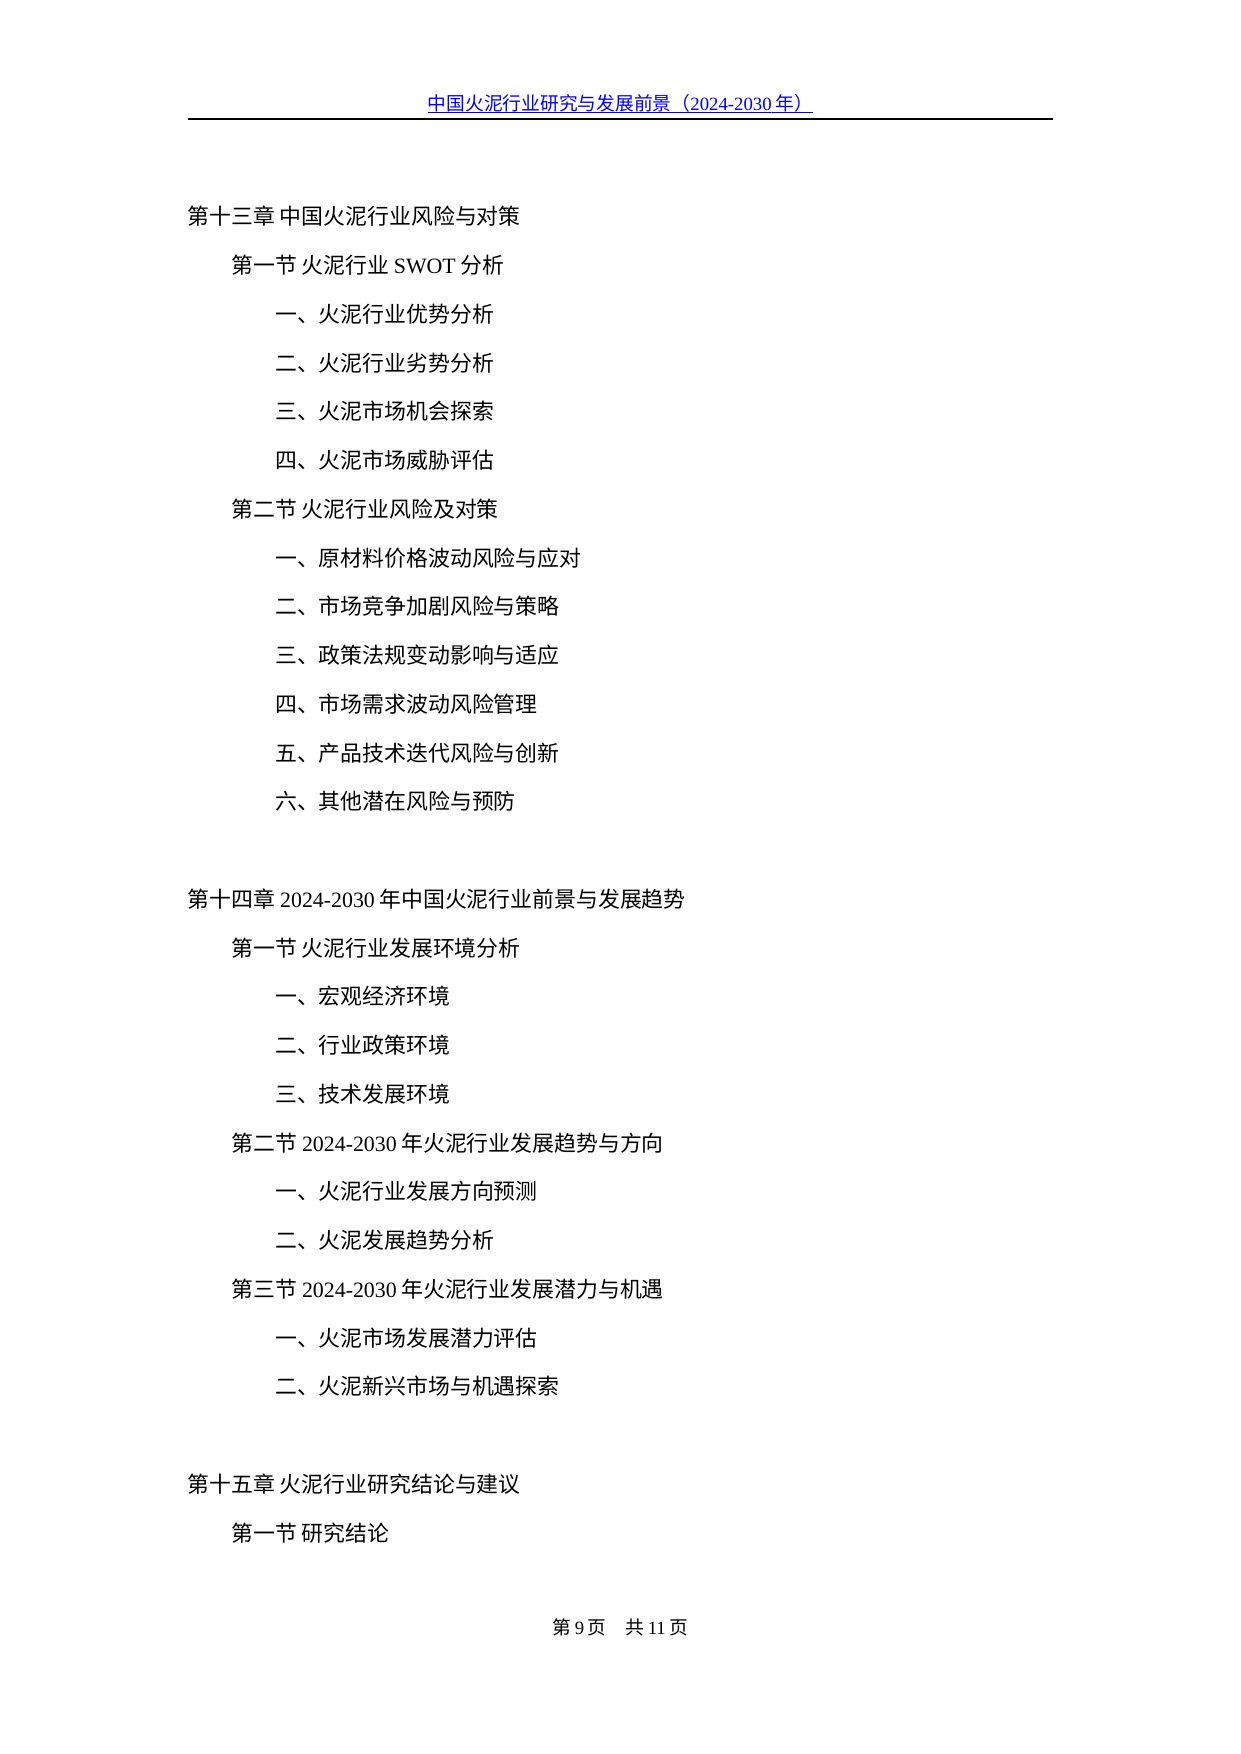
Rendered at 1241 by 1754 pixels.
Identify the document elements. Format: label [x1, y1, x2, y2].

text [187, 150, 1053, 1548]
